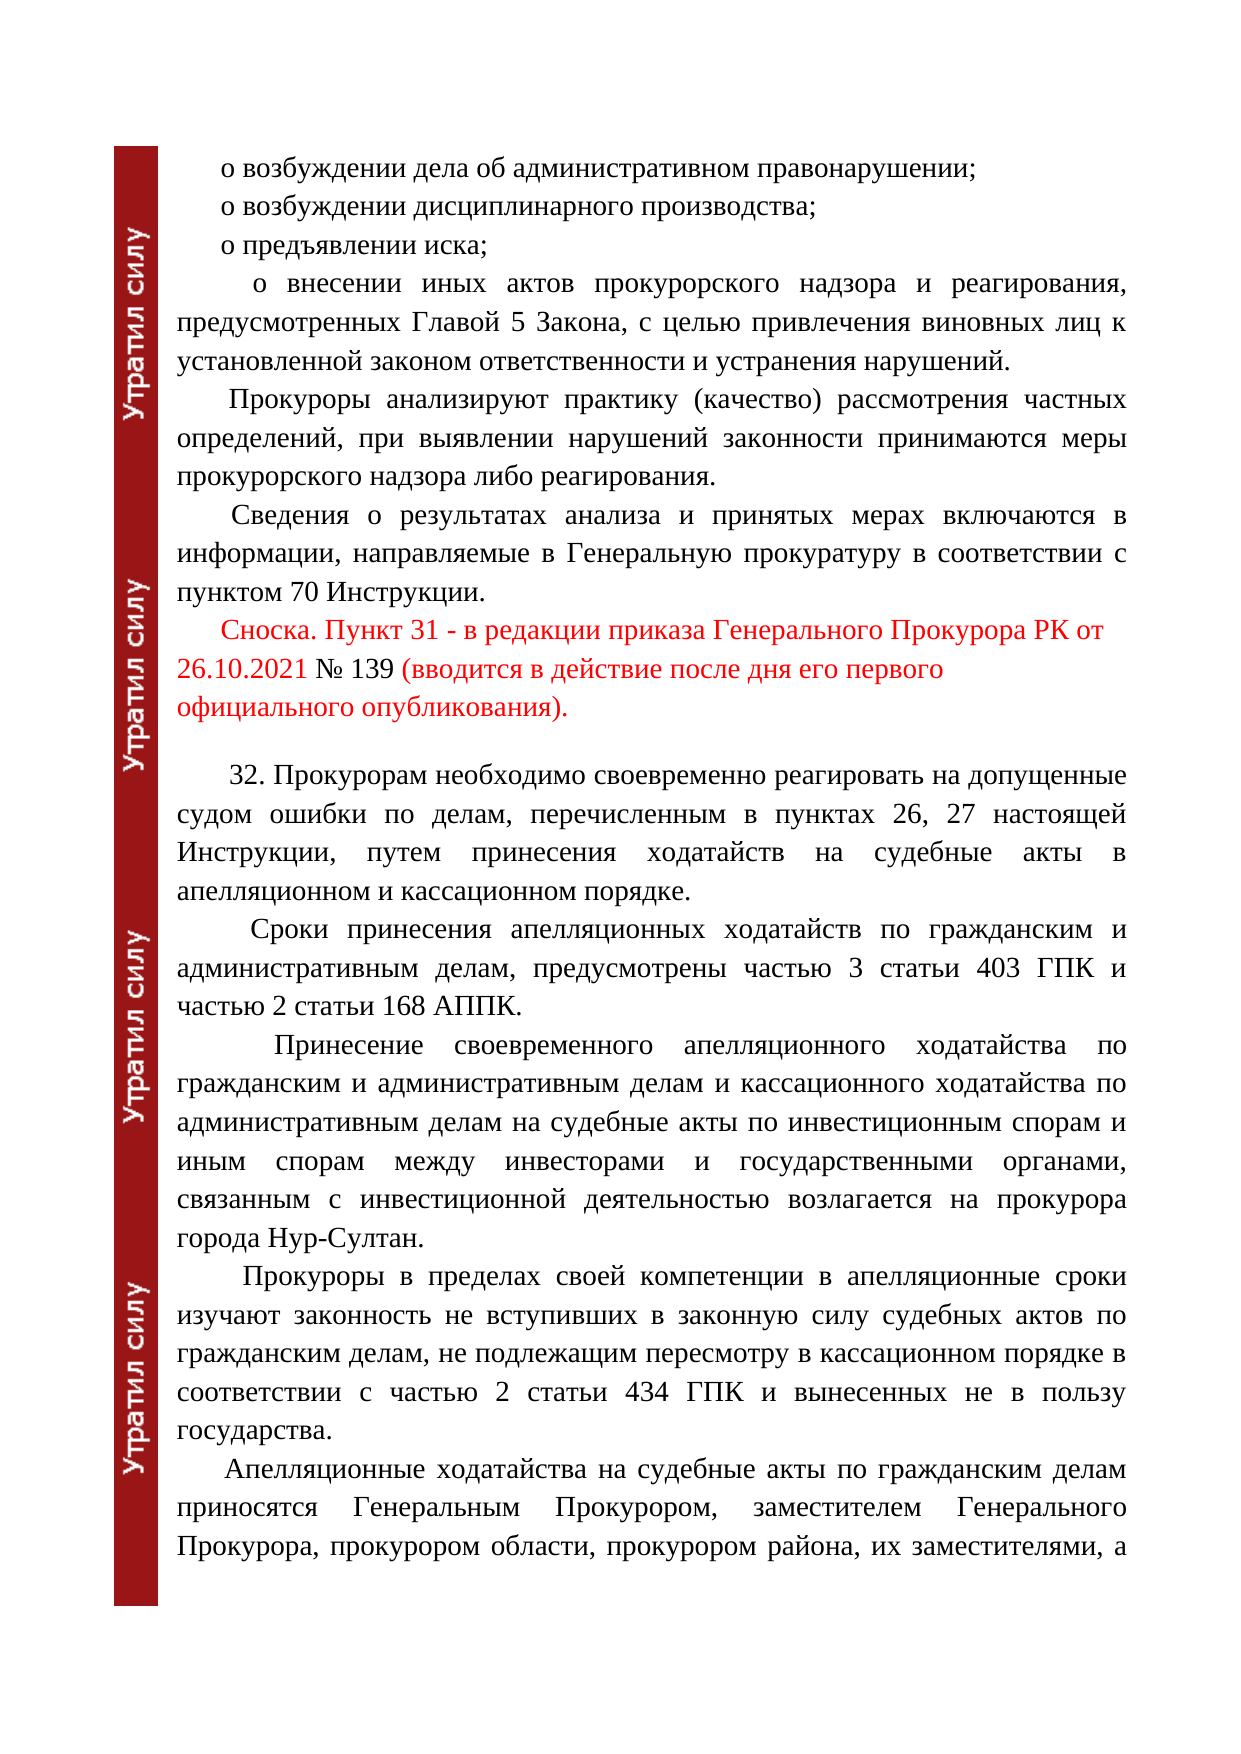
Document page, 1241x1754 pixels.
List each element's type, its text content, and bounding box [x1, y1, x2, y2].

text Прокуроры в пределах своей компетенции в апелляционные сроки изучают законность не вступивших в законную силу судебных актов по гражданским делам, не подлежащим пересмотру в кассационном порядке в соответствии с частью 2 статьи 434 ГПК и вынесенных не в пользу государства. [112, 1258, 1128, 1446]
picture [114, 607, 158, 612]
text Принесение своевременного апелляционного ходатайства по гражданским и административным делам и кассационного ходатайства по административным делам на судебные акты по инвестиционным спорам и иным спорам между инвесторами и государственными органами, связанным с инвестиционной деятельностью возлагается на прокурора города Нур-Султан. [112, 1027, 1128, 1253]
text Сведения о результатах анализа и принятых мерах включаются в информации, направляемые в Генеральную прокуратуру в соответствии с пунктом 70 Инструкции. [112, 497, 1128, 607]
text Прокуроры анализируют практику (качество) рассмотрения частных определений, при выявлении нарушений законности принимаются меры прокурорского надзора либо реагирования. [112, 381, 1128, 492]
text о предъявлении иска; [112, 227, 1128, 261]
picture [114, 753, 158, 757]
text Сроки принесения апелляционных ходатайств по гражданским и административным делам, предусмотрены частью 3 статьи 403 ГПК и частью 2 статьи 168 АППК. [112, 911, 1128, 1022]
picture [114, 1022, 158, 1027]
picture [114, 146, 158, 150]
picture [114, 376, 158, 381]
picture [114, 1562, 158, 1606]
picture [114, 492, 158, 497]
text 32. Прокурорам необходимо своевременно реагировать на допущенные судом ошибки по делам, перечисленным в пунктах 26, 27 настоящей Инструкции, путем принесения ходатайств на судебные акты в апелляционном и кассационном порядке. [112, 757, 1128, 906]
text о внесении иных актов прокурорского надзора и реагирования, предусмотренных Главой 5 Закона, с целью привлечения виновных лиц к установленной законом ответственности и устранения нарушений. [112, 266, 1128, 376]
text Сноска. Пункт 31 - в редакции приказа Генерального Прокурора РК от 26.10.2021 № 139 (вводится в действие после дня его первого официального опубликования). [112, 612, 1128, 753]
text о возбуждении дисциплинарного производства; [112, 188, 1128, 222]
text о возбуждении дела об административном правонарушении; [112, 150, 1128, 183]
picture [114, 261, 158, 266]
picture [114, 1446, 158, 1451]
picture [114, 906, 158, 911]
picture [114, 183, 158, 188]
picture [114, 1253, 158, 1258]
picture [114, 222, 158, 227]
